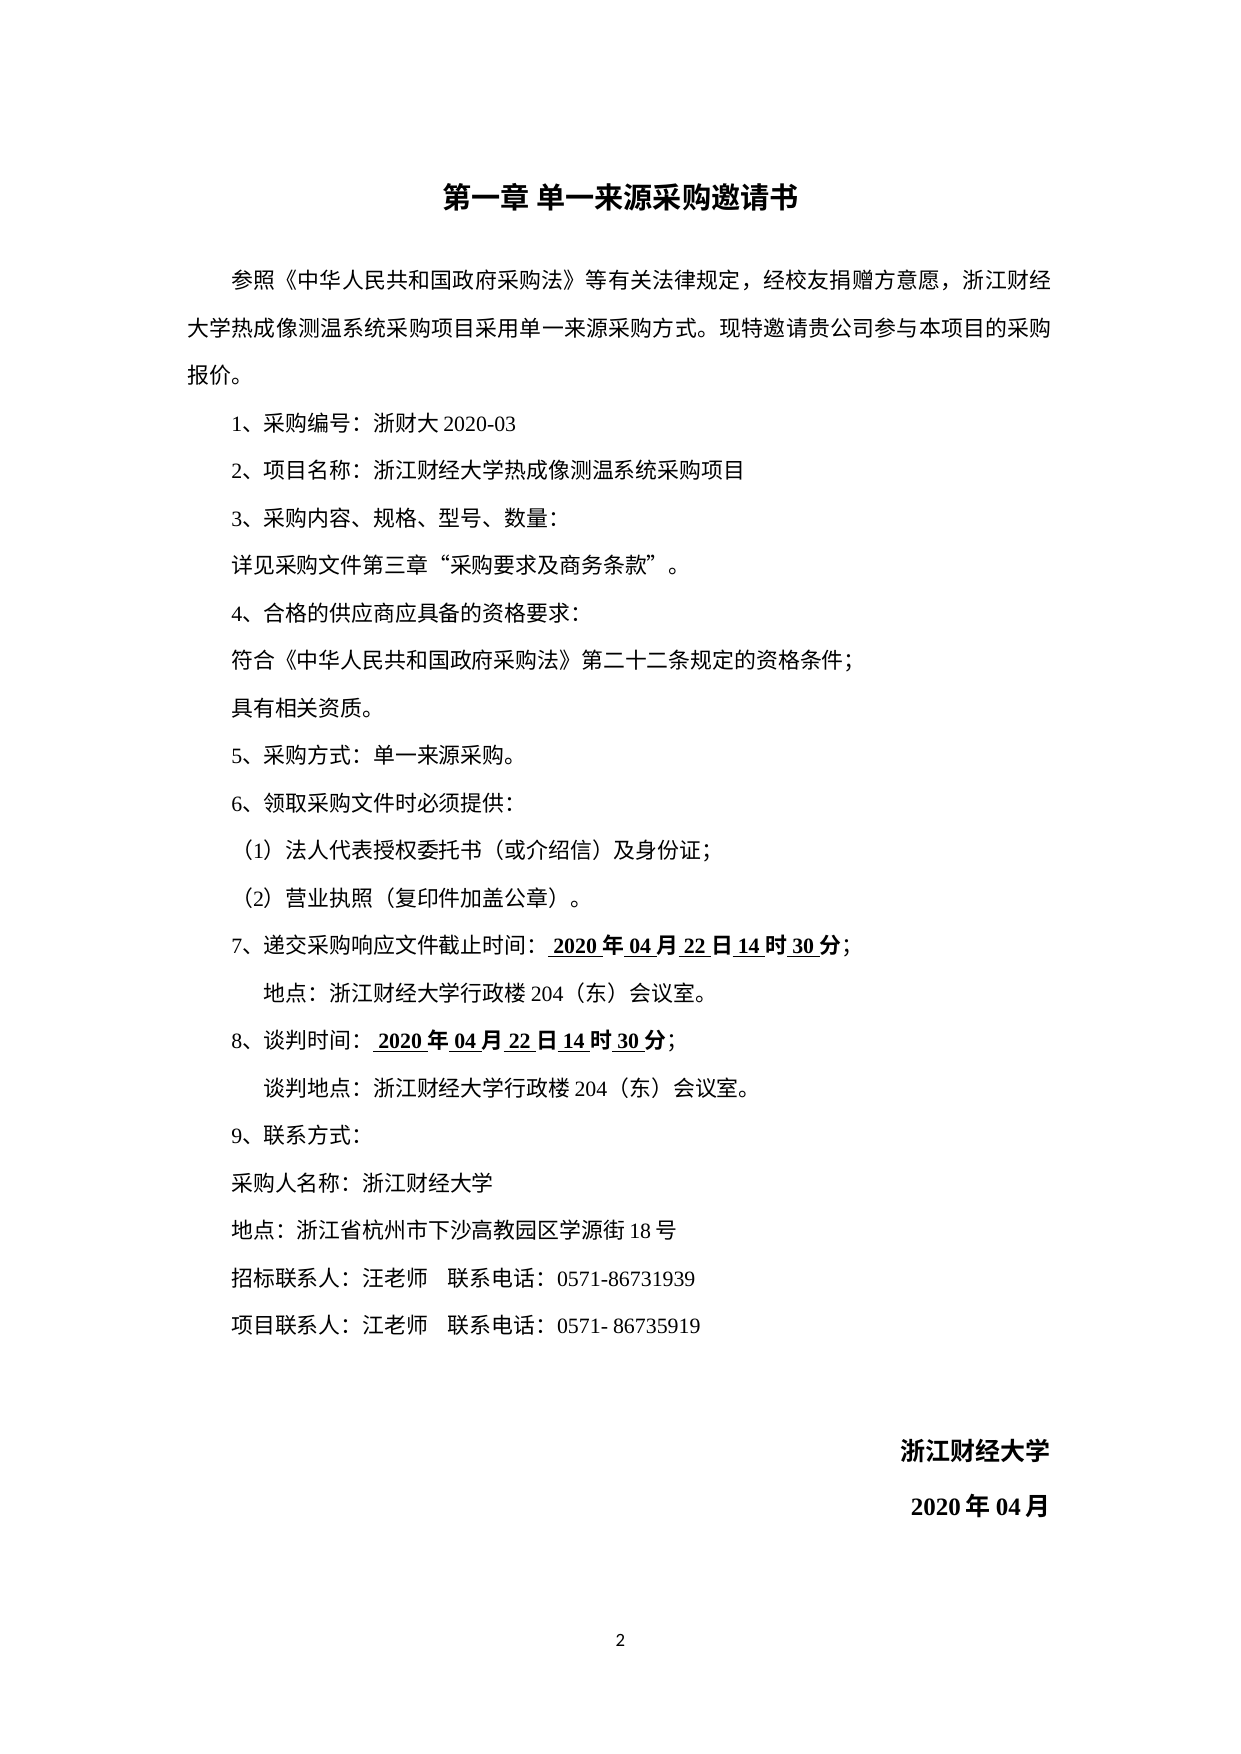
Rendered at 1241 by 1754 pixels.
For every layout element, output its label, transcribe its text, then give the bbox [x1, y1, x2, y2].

text 符合《中华人民共和国政府采购法》第二十二条规定的资格条件； [187, 643, 1053, 675]
text 谈判地点：浙江财经大学行政楼204（东）会议室。 [187, 1071, 1053, 1103]
text 1、采购编号：浙财大2020-03 [187, 406, 1053, 438]
text 6、领取采购文件时必须提供： [187, 786, 1053, 818]
text （2）营业执照（复印件加盖公章）。 [187, 881, 1053, 913]
text 地点：浙江财经大学行政楼204（东）会议室。 [187, 976, 1053, 1008]
text 5、采购方式：单一来源采购。 [187, 738, 1053, 770]
text （1）法人代表授权委托书（或介绍信）及身份证； [187, 833, 1053, 865]
text 3、采购内容、规格、型号、数量： [187, 501, 1053, 533]
text 2020年04月 [187, 1486, 1051, 1522]
text 地点：浙江省杭州市下沙高教园区学源街18号 [187, 1213, 1053, 1245]
text 4、合格的供应商应具备的资格要求： [187, 596, 1053, 628]
text 采购人名称：浙江财经大学 [187, 1166, 1053, 1198]
text 8、谈判时间： 2020 年 04 月 22 日 14 时 30 分； [187, 1023, 1053, 1055]
text 9、联系方式： [187, 1118, 1053, 1150]
subtitle 第一章 单一来源采购邀请书 [187, 175, 1053, 217]
text 7、递交采购响应文件截止时间： 2020 年 04 月 22 日 14 时 30 分； [187, 928, 1053, 960]
text 具有相关资质。 [187, 691, 1053, 723]
text 项目联系人：江老师 联系电话：0571- 86735919 [187, 1308, 1053, 1340]
text 招标联系人：汪老师 联系电话：0571-86731939 [187, 1261, 1053, 1293]
text 详见采购文件第三章“采购要求及商务条款”。 [187, 548, 1053, 580]
text 2、项目名称：浙江财经大学热成像测温系统采购项目 [187, 453, 1053, 485]
text 浙江财经大学 [187, 1432, 1051, 1468]
text 参照《中华人民共和国政府采购法》等有关法律规定，经校友捐赠方意愿，浙江财经大学热成像测温系统采购项目采用单一来源采购方式。现特邀请贵公司参与本项目的采购报价。 [187, 263, 1053, 390]
